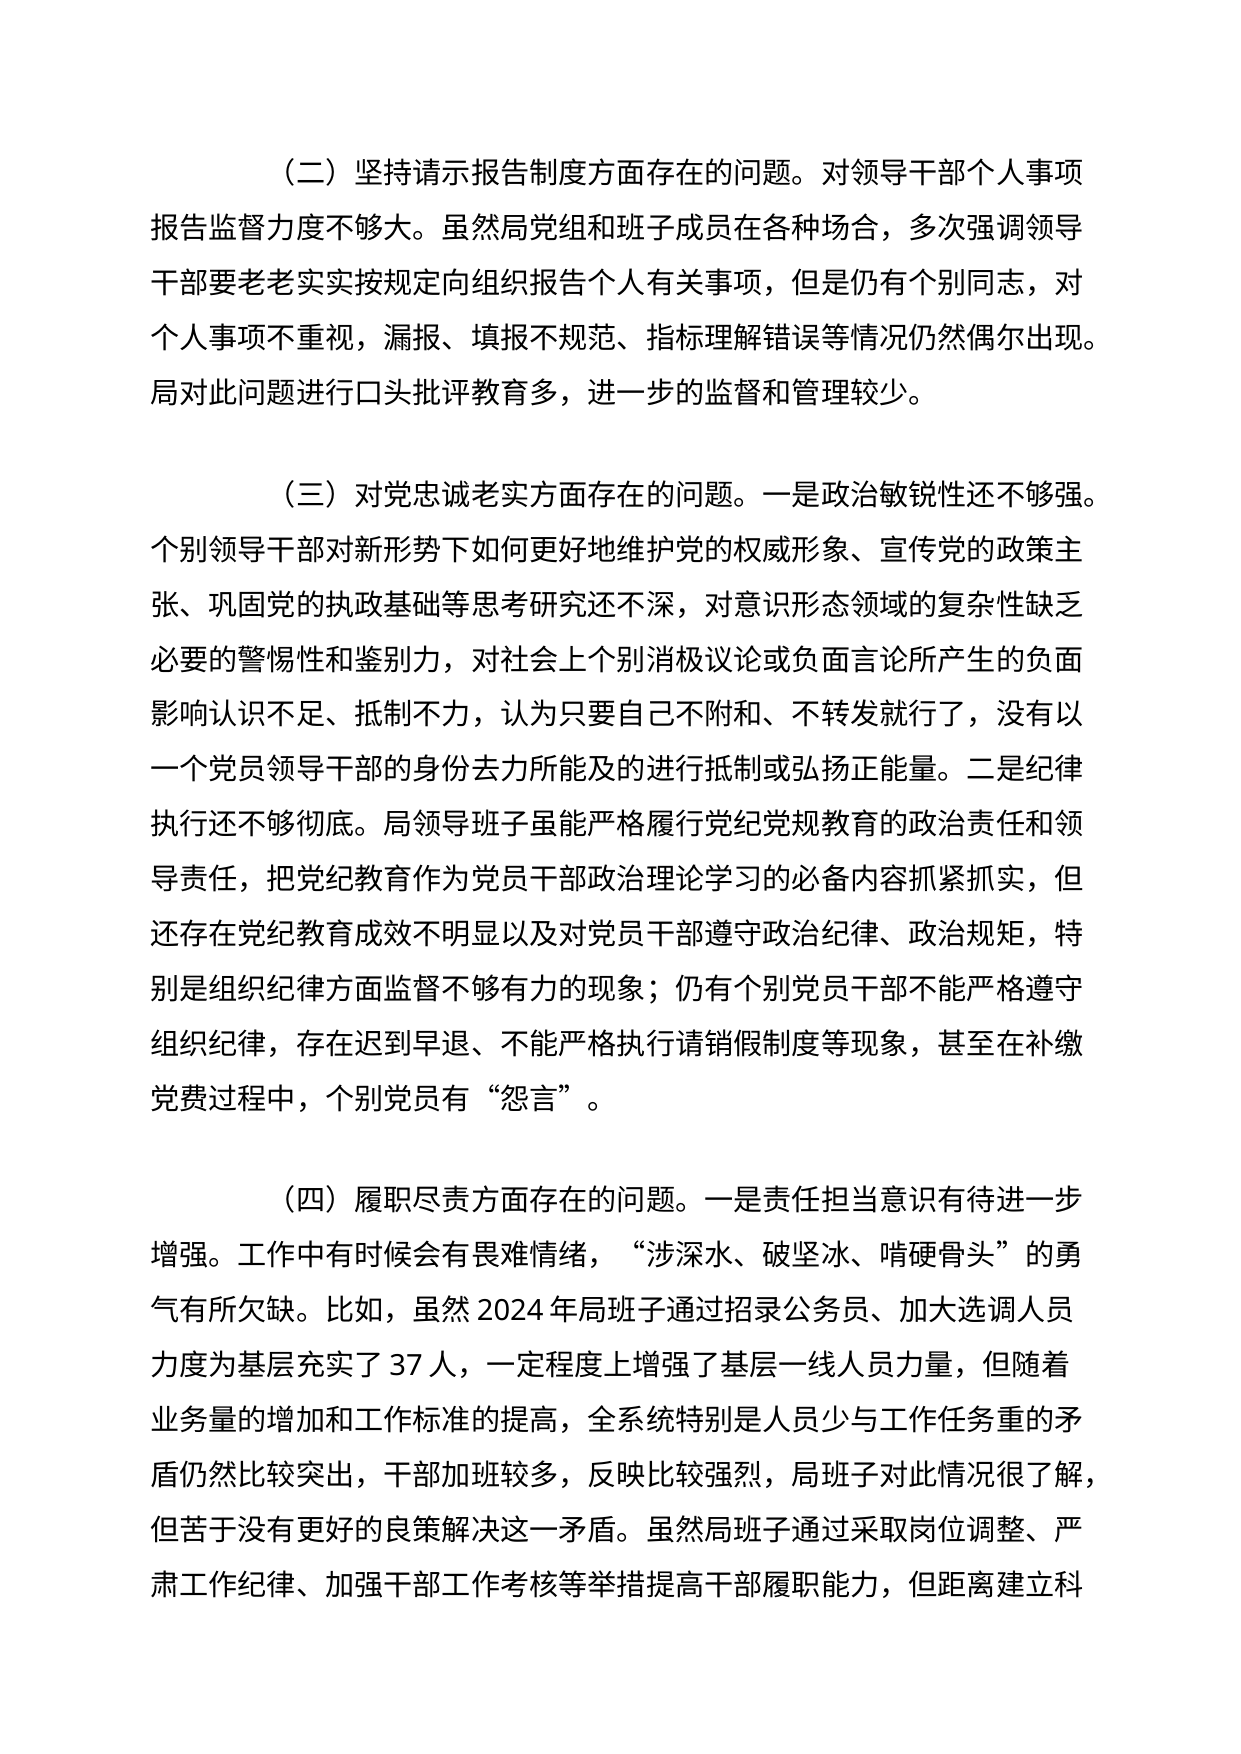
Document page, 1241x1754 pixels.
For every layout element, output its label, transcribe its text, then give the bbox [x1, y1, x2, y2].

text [150, 1177, 1090, 1604]
text （三）对党忠诚老实方面存在的问题。一是政治敏锐性还不够强。个别领导干部对新形势下如何更好地维护党的权威形象、宣传党的政策主张、巩固党的执政基础等思考研究还不深，对意识形态领域的复杂性缺乏必要的警惕性和鉴别力，对社会上个别消极议论或负面言论所产生的负面影响认识不足、抵制不力，认为只要自己不附和、不转发就行了，没有以一个党员领导干部的身份去力所能及的进行抵制或弘扬正能量。二是纪律执行还不够彻底。局领导班子虽能严格履行党纪党规教育的政治责任和领导责任，把党纪教育作为党员干部政治理论学习的必备内容抓紧抓实，但还存在党纪教育成效不明显以及对党员干部遵守政治纪律、政治规矩，特别是组织纪律方面监督不够有力的现象；仍有个别党员干部不能严格遵守组织纪律，存在迟到早退、不能严格执行请销假制度等现象，甚至在补缴党费过程中，个别党员有“怨言”。 [150, 471, 1090, 1117]
text （二）坚持请示报告制度方面存在的问题。对领导干部个人事项报告监督力度不够大。虽然局党组和班子成员在各种场合，多次强调领导干部要老老实实按规定向组织报告个人有关事项，但是仍有个别同志，对个人事项不重视，漏报、填报不规范、指标理解错误等情况仍然偶尔出现。局对此问题进行口头批评教育多，进一步的监督和管理较少。 [150, 150, 1090, 412]
